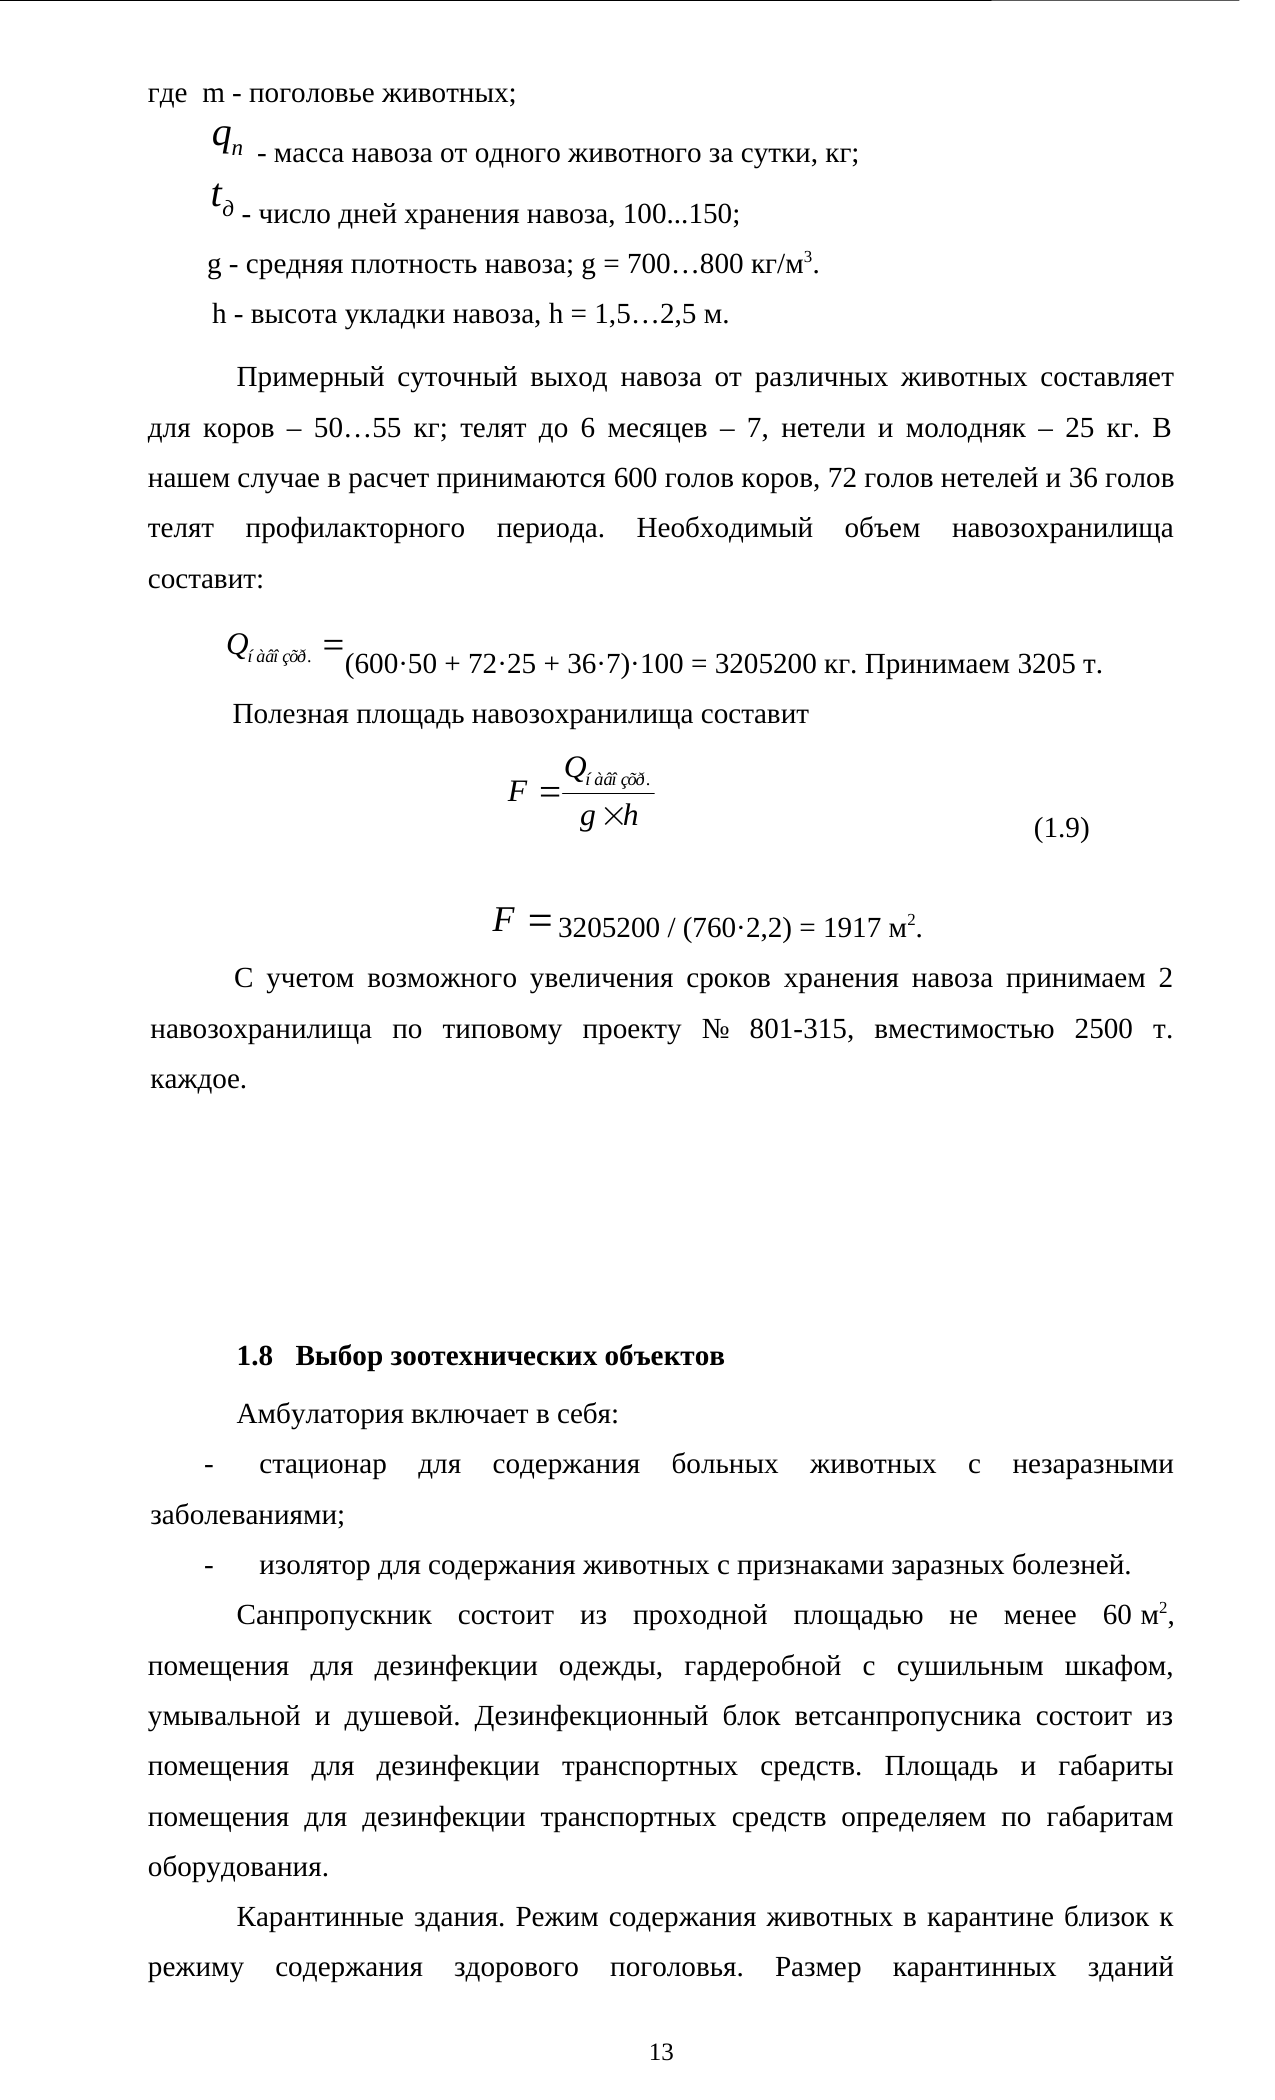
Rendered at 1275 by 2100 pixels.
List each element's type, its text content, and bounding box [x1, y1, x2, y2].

text Полезная площадь навозохранилища составит [148, 696, 1174, 730]
text Санпропускник состоит из проходной площадью не менее 60 м2, помещения для дезинфекции одежды, гардеробной с сушильным шкафом, умывальной и душевой. Дезинфекционный блок ветсанпропусника состоит из помещения для дезинфекции транспортных средств. Площадь и габариты помещения для дезинфекции транспортных средств определяем по габаритам оборудования. [148, 1597, 1174, 1882]
text - число дней хранения навоза, 100...150; [150, 169, 1174, 229]
text Амбулатория включает в себя: [148, 1396, 1174, 1430]
text h - высота укладки навоза, h = 1,5…2,5 м. [150, 297, 1174, 330]
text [148, 1899, 1174, 1983]
list стационар для содержания больных животных с незаразными заболеваниями; [150, 1446, 1174, 1530]
text где m - поголовье животных; [148, 75, 1174, 108]
text Примерный суточный выход навоза от различных животных составляет для коров – 50…55 кг; телят до 6 месяцев – 7, нетели и молодняк – 25 кг. В нашем случае в расчет принимаются 600 голов коров, 72 голов нетелей и 36 голов телят профилакторного периода. Необходимый объем навозохранилища составит: [148, 359, 1174, 594]
text 3205200 / (760·2,2) = 1917 м2. [150, 898, 1174, 944]
subtitle Выбор зоотехнических объектов [208, 1338, 1174, 1371]
list изолятор для содержания животных с признаками заразных болезней. [150, 1547, 1174, 1581]
text g - средняя плотность навоза; g = 700…800 кг/м3. [150, 246, 1174, 280]
text (600·50 + 72·25 + 36·7)·100 = 3205200 кг. Принимаем 3205 т. [148, 623, 1174, 679]
text С учетом возможного увеличения сроков хранения навоза принимаем 2 навозохранилища по типовому проекту № 801-315, вместимостью 2500 т. каждое. [150, 960, 1174, 1094]
text (1.9) [148, 746, 1174, 844]
text - масса навоза от одного животного за сутки, кг; [150, 108, 1174, 169]
